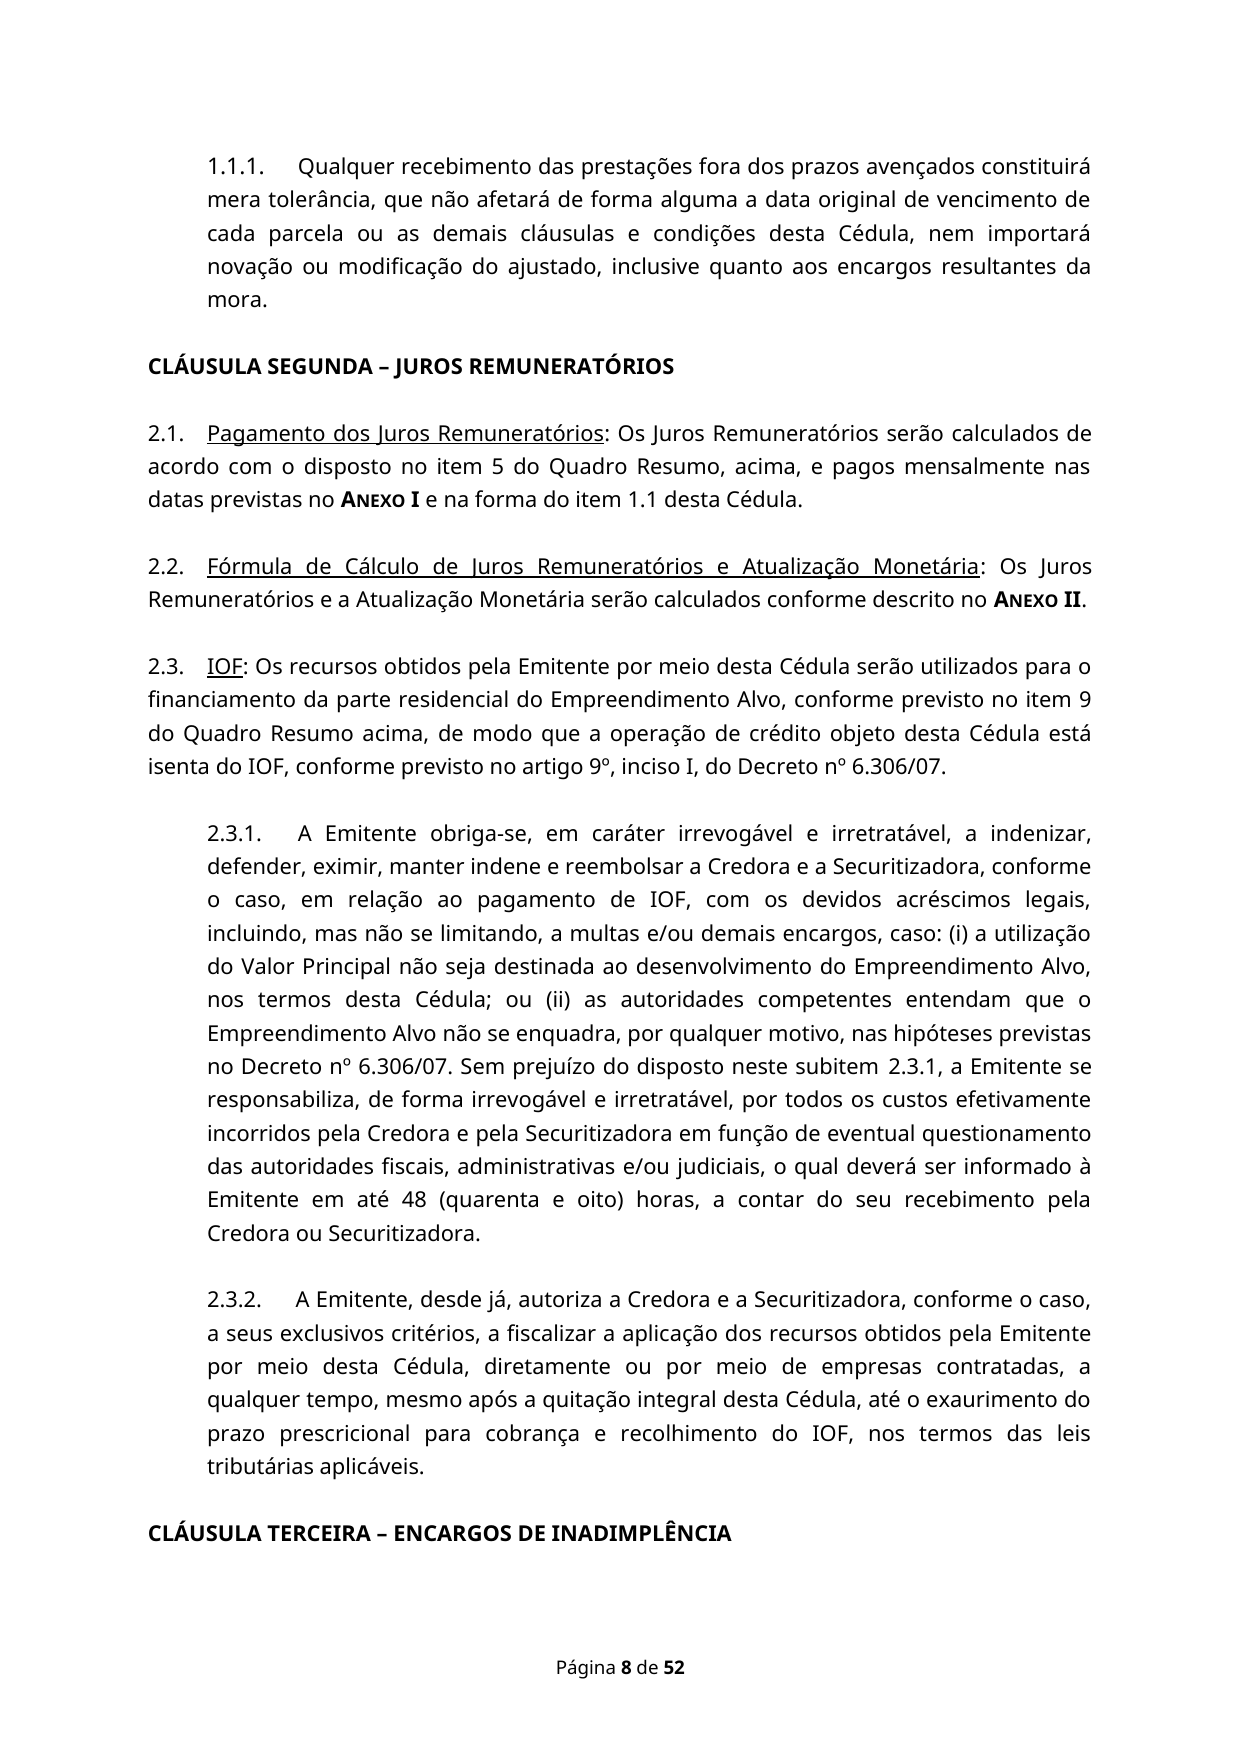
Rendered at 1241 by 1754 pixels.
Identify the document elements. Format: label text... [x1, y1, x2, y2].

list Qualquer recebimento das prestações fora dos prazos avençados constituirá mera tolerância, que não afetará de forma alguma a data original de vencimento de cada parcela ou as demais cláusulas e condições desta Cédula, nem importará novação ou modificação do ajustado, inclusive quanto aos encargos resultantes da mora. [207, 148, 1092, 314]
list Pagamento dos Juros Remuneratórios: Os Juros Remuneratórios serão calculados de acordo com o disposto no item 5 do Quadro Resumo, acima, e pagos mensalmente nas datas previstas no Anexo I e na forma do item 1.1 desta Cédula. [148, 414, 1092, 514]
list Fórmula de Cálculo de Juros Remuneratórios e Atualização Monetária: Os Juros Remuneratórios e a Atualização Monetária serão calculados conforme descrito no Anexo II. [148, 548, 1092, 614]
text CLÁUSULA SEGUNDA – JUROS REMUNERATÓRIOS [148, 348, 1092, 381]
text CLÁUSULA TERCEIRA – ENCARGOS DE INADIMPLÊNCIA [148, 1514, 1092, 1548]
list A Emitente obriga-se, em caráter irrevogável e irretratável, a indenizar, defender, eximir, manter indene e reembolsar a Credora e a Securitizadora, conforme o caso, em relação ao pagamento de IOF, com os devidos acréscimos legais, incluindo, mas não se limitando, a multas e/ou demais encargos, caso: (i) a utilização do Valor Principal não seja destinada ao desenvolvimento do Empreendimento Alvo, nos termos desta Cédula; ou (ii) as autoridades competentes entendam que o Empreendimento Alvo não se enquadra, por qualquer motivo, nas hipóteses previstas no Decreto nº 6.306/07. Sem prejuízo do disposto neste subitem 2.3.1, a Emitente se responsabiliza, de forma irrevogável e irretratável, por todos os custos efetivamente incorridos pela Credora e pela Securitizadora em função de eventual questionamento das autoridades fiscais, administrativas e/ou judiciais, o qual deverá ser informado à Emitente em até 48 (quarenta e oito) horas, a contar do seu recebimento pela Credora ou Securitizadora. [207, 814, 1092, 1248]
list A Emitente, desde já, autoriza a Credora e a Securitizadora, conforme o caso, a seus exclusivos critérios, a fiscalizar a aplicação dos recursos obtidos pela Emitente por meio desta Cédula, diretamente ou por meio de empresas contratadas, a qualquer tempo, mesmo após a quitação integral desta Cédula, até o exaurimento do prazo prescricional para cobrança e recolhimento do IOF, nos termos das leis tributárias aplicáveis. [207, 1281, 1092, 1481]
list IOF: Os recursos obtidos pela Emitente por meio desta Cédula serão utilizados para o financiamento da parte residencial do Empreendimento Alvo, conforme previsto no item 9 do Quadro Resumo acima, de modo que a operação de crédito objeto desta Cédula está isenta do IOF, conforme previsto no artigo 9º, inciso I, do Decreto nº 6.306/07. [148, 648, 1092, 781]
